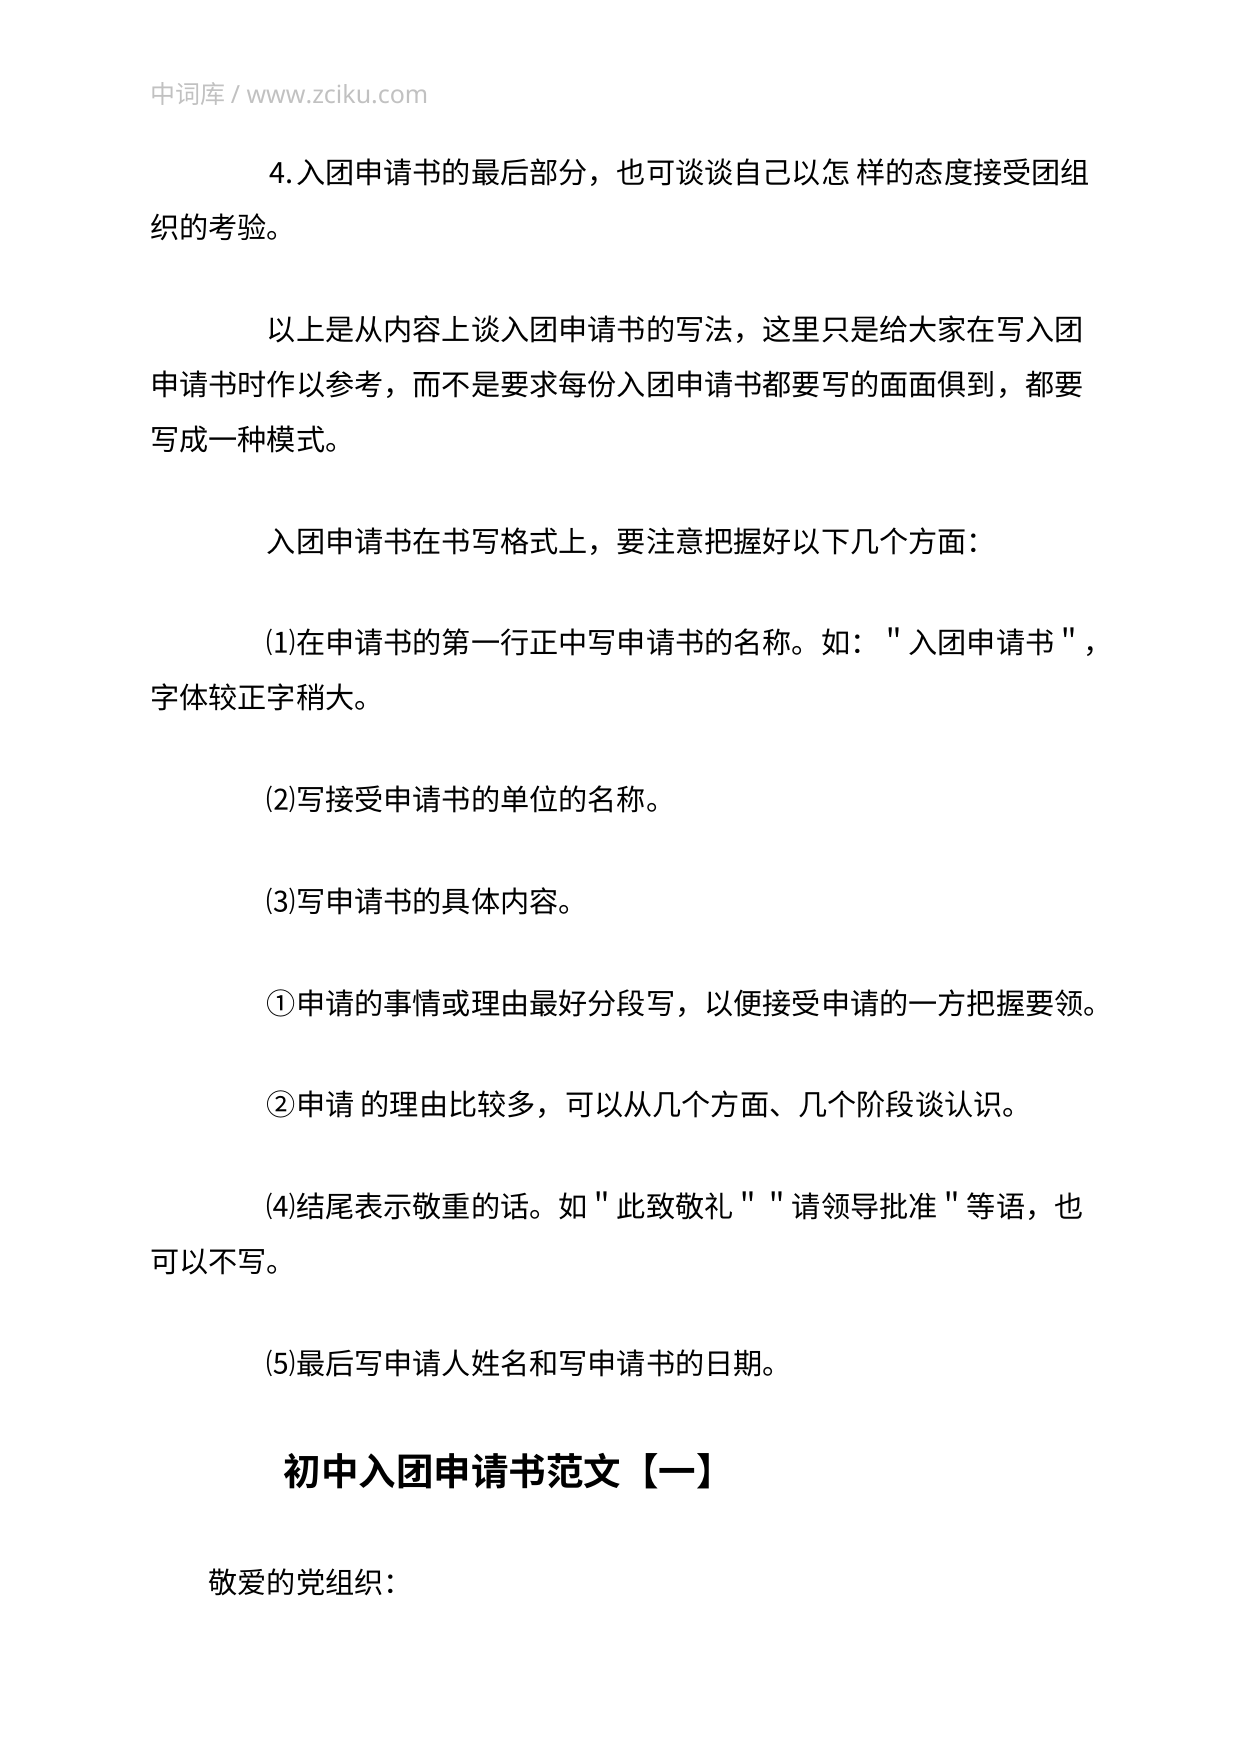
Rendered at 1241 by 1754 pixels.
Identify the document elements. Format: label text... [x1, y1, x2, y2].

text ⑶写申请书的具体内容。 [150, 878, 1090, 921]
text ①申请的事情或理由最好分段写，以便接受申请的一方把握要领。 [150, 980, 1090, 1022]
text 敬爱的党组织： [150, 1559, 1090, 1602]
text ⑸最后写申请人姓名和写申请书的日期。 [150, 1340, 1090, 1383]
text ⒋入团申请书的最后部分，也可谈谈自己以怎 样的态度接受团组织的考验。 [150, 150, 1090, 247]
text ②申请 的理由比较多，可以从几个方面、几个阶段谈认识。 [150, 1082, 1090, 1124]
text 入团申请书在书写格式上，要注意把握好以下几个方面： [150, 518, 1090, 561]
text ⑵写接受申请书的单位的名称。 [150, 777, 1090, 819]
text ⑴在申请书的第一行正中写申请书的名称。如：＂入团申请书＂，字体较正字稍大。 [150, 620, 1090, 717]
text 以上是从内容上谈入团申请书的写法，这里只是给大家在写入团申请书时作以参考，而不是要求每份入团申请书都要写的面面俱到，都要写成一种模式。 [150, 307, 1090, 459]
text 初中入团申请书范文【一】 [150, 1442, 1090, 1496]
text ⑷结尾表示敬重的话。如＂此致敬礼＂＂请领导批准＂等语，也可以不写。 [150, 1184, 1090, 1281]
